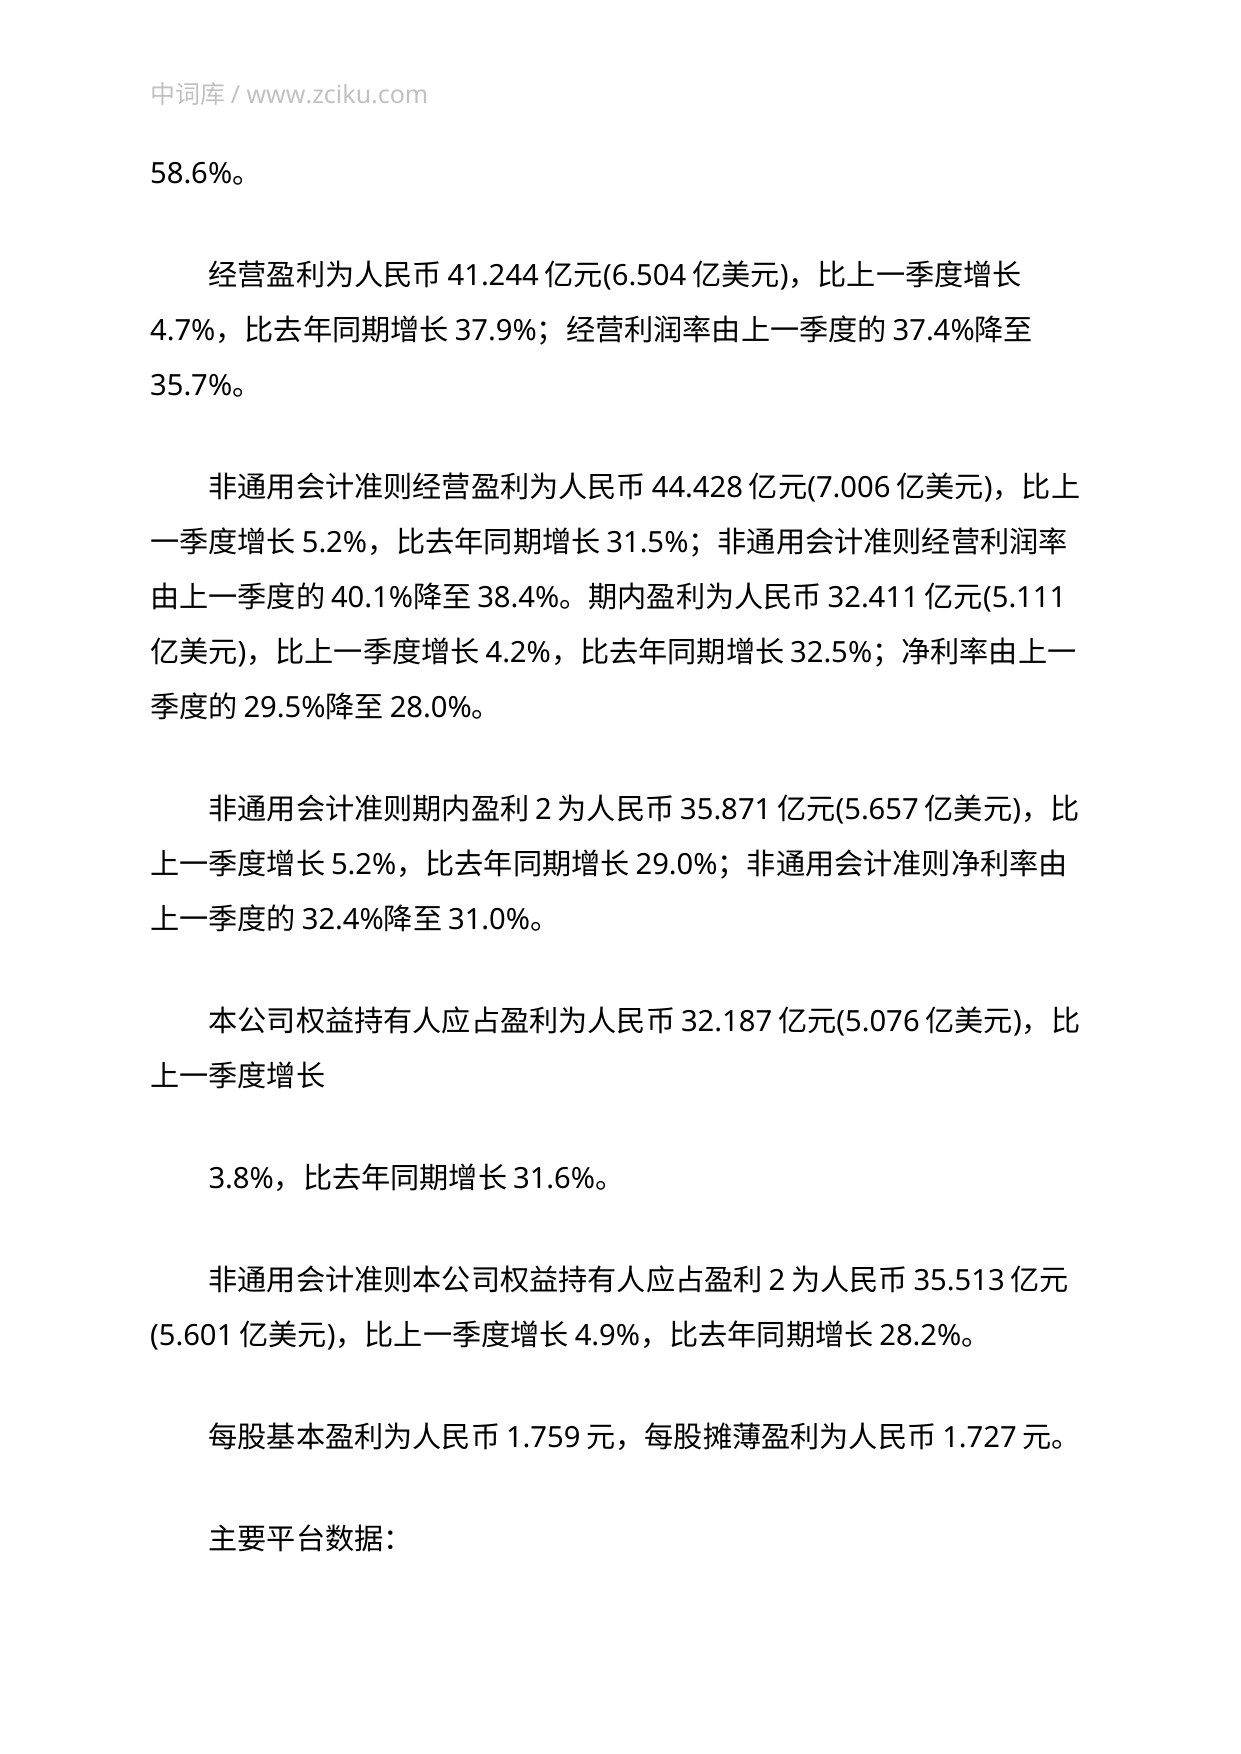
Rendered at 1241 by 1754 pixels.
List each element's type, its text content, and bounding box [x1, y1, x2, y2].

text 非通用会计准则本公司权益持有人应占盈利2为人民币35.513亿元(5.601亿美元)，比上一季度增长4.9%，比去年同期增长28.2%。 [150, 1257, 1090, 1354]
text 本公司权益持有人应占盈利为人民币32.187亿元(5.076亿美元)，比上一季度增长 [150, 998, 1090, 1095]
text 非通用会计准则期内盈利2为人民币35.871亿元(5.657亿美元)，比上一季度增长5.2%，比去年同期增长29.0%；非通用会计准则净利率由上一季度的32.4%降至31.0%。 [150, 786, 1090, 938]
text 主要平台数据： [150, 1516, 1090, 1558]
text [150, 150, 1090, 192]
text 经营盈利为人民币41.244亿元(6.504亿美元)，比上一季度增长4.7%，比去年同期增长37.9%；经营利润率由上一季度的37.4%降至35.7%。 [150, 252, 1090, 404]
text 非通用会计准则经营盈利为人民币44.428亿元(7.006亿美元)，比上一季度增长5.2%，比去年同期增长31.5%；非通用会计准则经营利润率由上一季度的40.1%降至38.4%。期内盈利为人民币32.411亿元(5.111亿美元)，比上一季度增长4.2%，比去年同期增长32.5%；净利率由上一季度的29.5%降至28.0%。 [150, 464, 1090, 726]
text 每股基本盈利为人民币1.759元，每股摊薄盈利为人民币1.727元。 [150, 1414, 1090, 1456]
text 3.8%，比去年同期增长31.6%。 [150, 1155, 1090, 1197]
